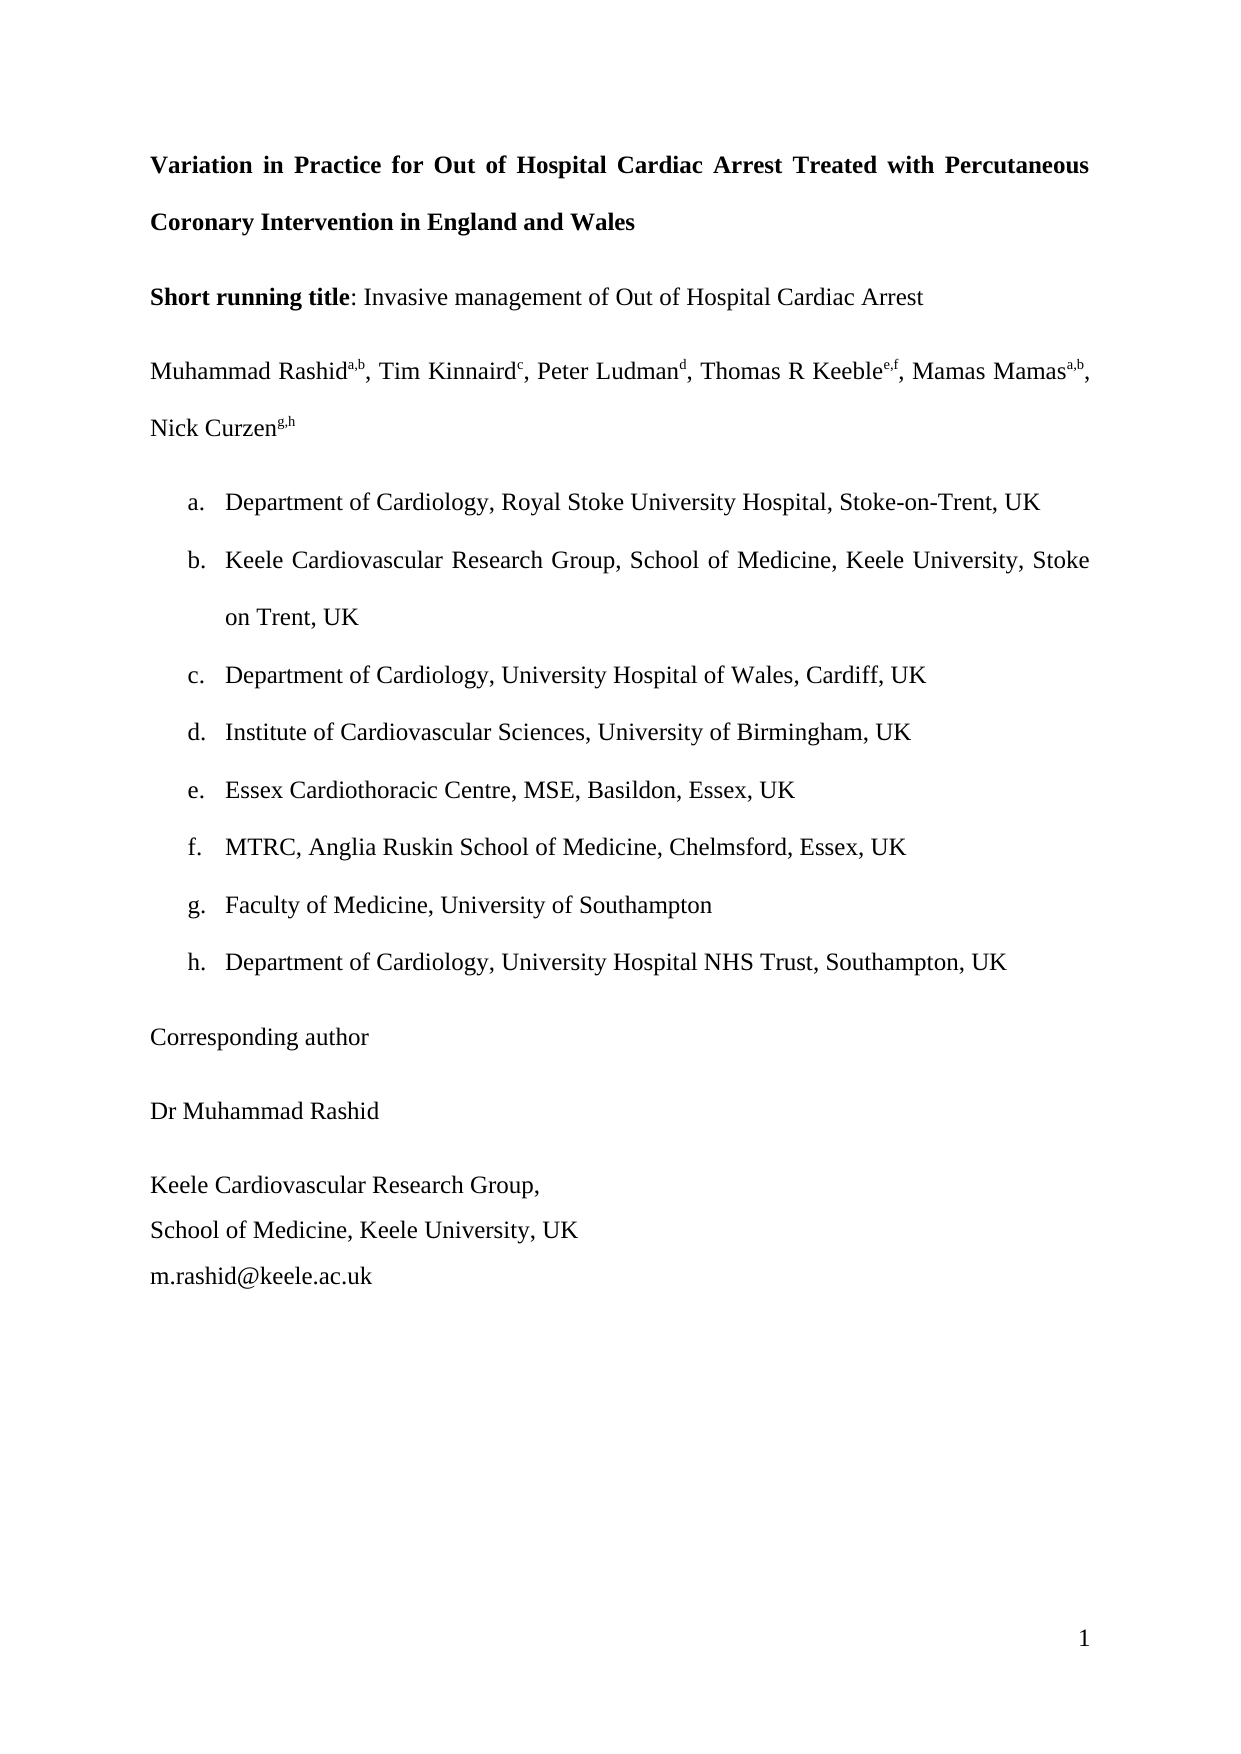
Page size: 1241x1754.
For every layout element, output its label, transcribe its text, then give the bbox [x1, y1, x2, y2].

list Department of Cardiology, University Hospital of Wales, Cardiff, UK [187, 660, 1090, 689]
text Variation in Practice for Out of Hospital Cardiac Arrest Treated with Percutaneous Coronary Intervention in England and Wales [150, 150, 1090, 236]
list Department of Cardiology, Royal Stoke University Hospital, Stoke-on-Trent, UK [187, 487, 1090, 516]
text Dr Muhammad Rashid [150, 1096, 1090, 1124]
list Essex Cardiothoracic Centre, MSE, Basildon, Essex, UK [187, 775, 1090, 804]
list Faculty of Medicine, University of Southampton [187, 890, 1090, 919]
text Corresponding author [150, 1022, 1090, 1050]
list MTRC, Anglia Ruskin School of Medicine, Chelmsford, Essex, UK [187, 832, 1090, 861]
text m.rashid@keele.ac.uk [150, 1261, 1090, 1289]
text School of Medicine, Keele University, UK [150, 1215, 1090, 1244]
list Department of Cardiology, University Hospital NHS Trust, Southampton, UK [187, 947, 1090, 976]
list Keele Cardiovascular Research Group, School of Medicine, Keele University, Stoke on Trent, UK [187, 545, 1090, 631]
text Muhammad Rashida,b, Tim Kinnairdc, Peter Ludmand, Thomas R Keeblee,f, Mamas Mamasa,b, Nick Curzeng,h [150, 356, 1090, 442]
text Short running title: Invasive management of Out of Hospital Cardiac Arrest [150, 282, 1090, 310]
list Institute of Cardiovascular Sciences, University of Birmingham, UK [187, 717, 1090, 746]
text Keele Cardiovascular Research Group, [150, 1170, 1090, 1199]
